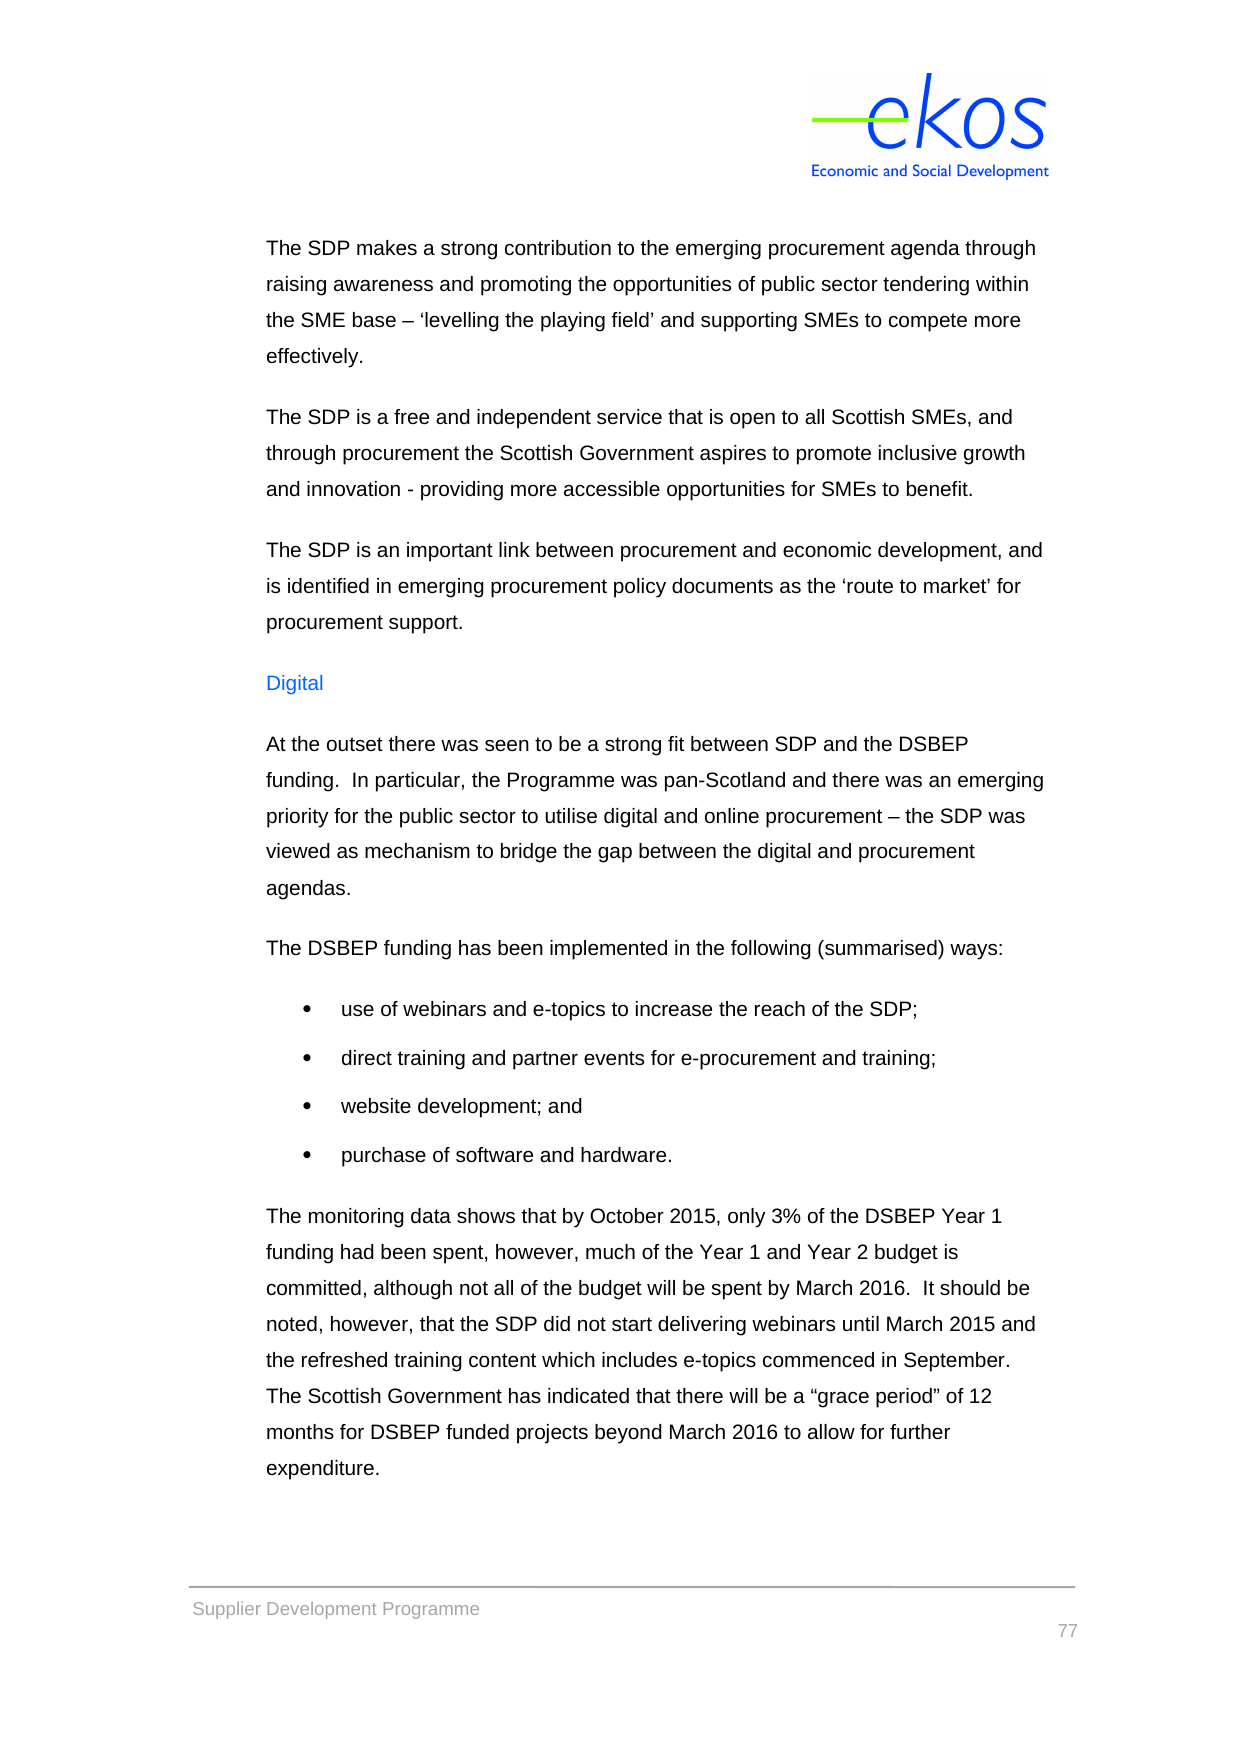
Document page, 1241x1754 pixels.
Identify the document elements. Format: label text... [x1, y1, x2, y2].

text The DSBEP funding has been implemented in the following (summarised) ways: [266, 936, 1048, 960]
text direct training and partner events for e-procurement and training; [303, 1046, 1048, 1070]
title Digital [266, 671, 1048, 694]
text website development; and [303, 1094, 1048, 1118]
text At the outset there was seen to be a strong fit between SDP and the DSBEP funding. In particular, the Programme was pan-Scotland and there was an emerging priority for the public sector to utilise digital and online procurement – the SDP was viewed as mechanism to bridge the gap between the digital and procurement agendas. [266, 732, 1048, 899]
text use of webinars and e-topics to increase the reach of the SDP; [303, 997, 1048, 1021]
text The SDP makes a strong contribution to the emerging procurement agenda through raising awareness and promoting the opportunities of public sector tendering within the SME base – ‘levelling the playing field’ and supporting SMEs to compete more effectively. [266, 236, 1048, 368]
text The SDP is a free and independent service that is open to all Scottish SMEs, and through procurement the Scottish Government aspires to promote inclusive growth and innovation - providing more accessible opportunities for SMEs to benefit. [266, 405, 1048, 501]
text The monitoring data shows that by October 2015, only 3% of the DSBEP Year 1 funding had been spent, however, much of the Year 1 and Year 2 budget is committed, although not all of the budget will be spent by March 2016. It should be noted, however, that the SDP did not start delivering webinars until March 2015 and the refreshed training content which includes e-topics commenced in September. The Scottish Government has indicated that there will be a “grace period” of 12 months for DSBEP funded projects beyond March 2016 to allow for further expenditure. [266, 1204, 1048, 1479]
text The SDP is an important link between procurement and economic development, and is identified in emerging procurement policy documents as the ‘route to market’ for procurement support. [266, 538, 1048, 634]
text purchase of software and hardware. [303, 1143, 1048, 1167]
picture [811, 73, 1049, 180]
